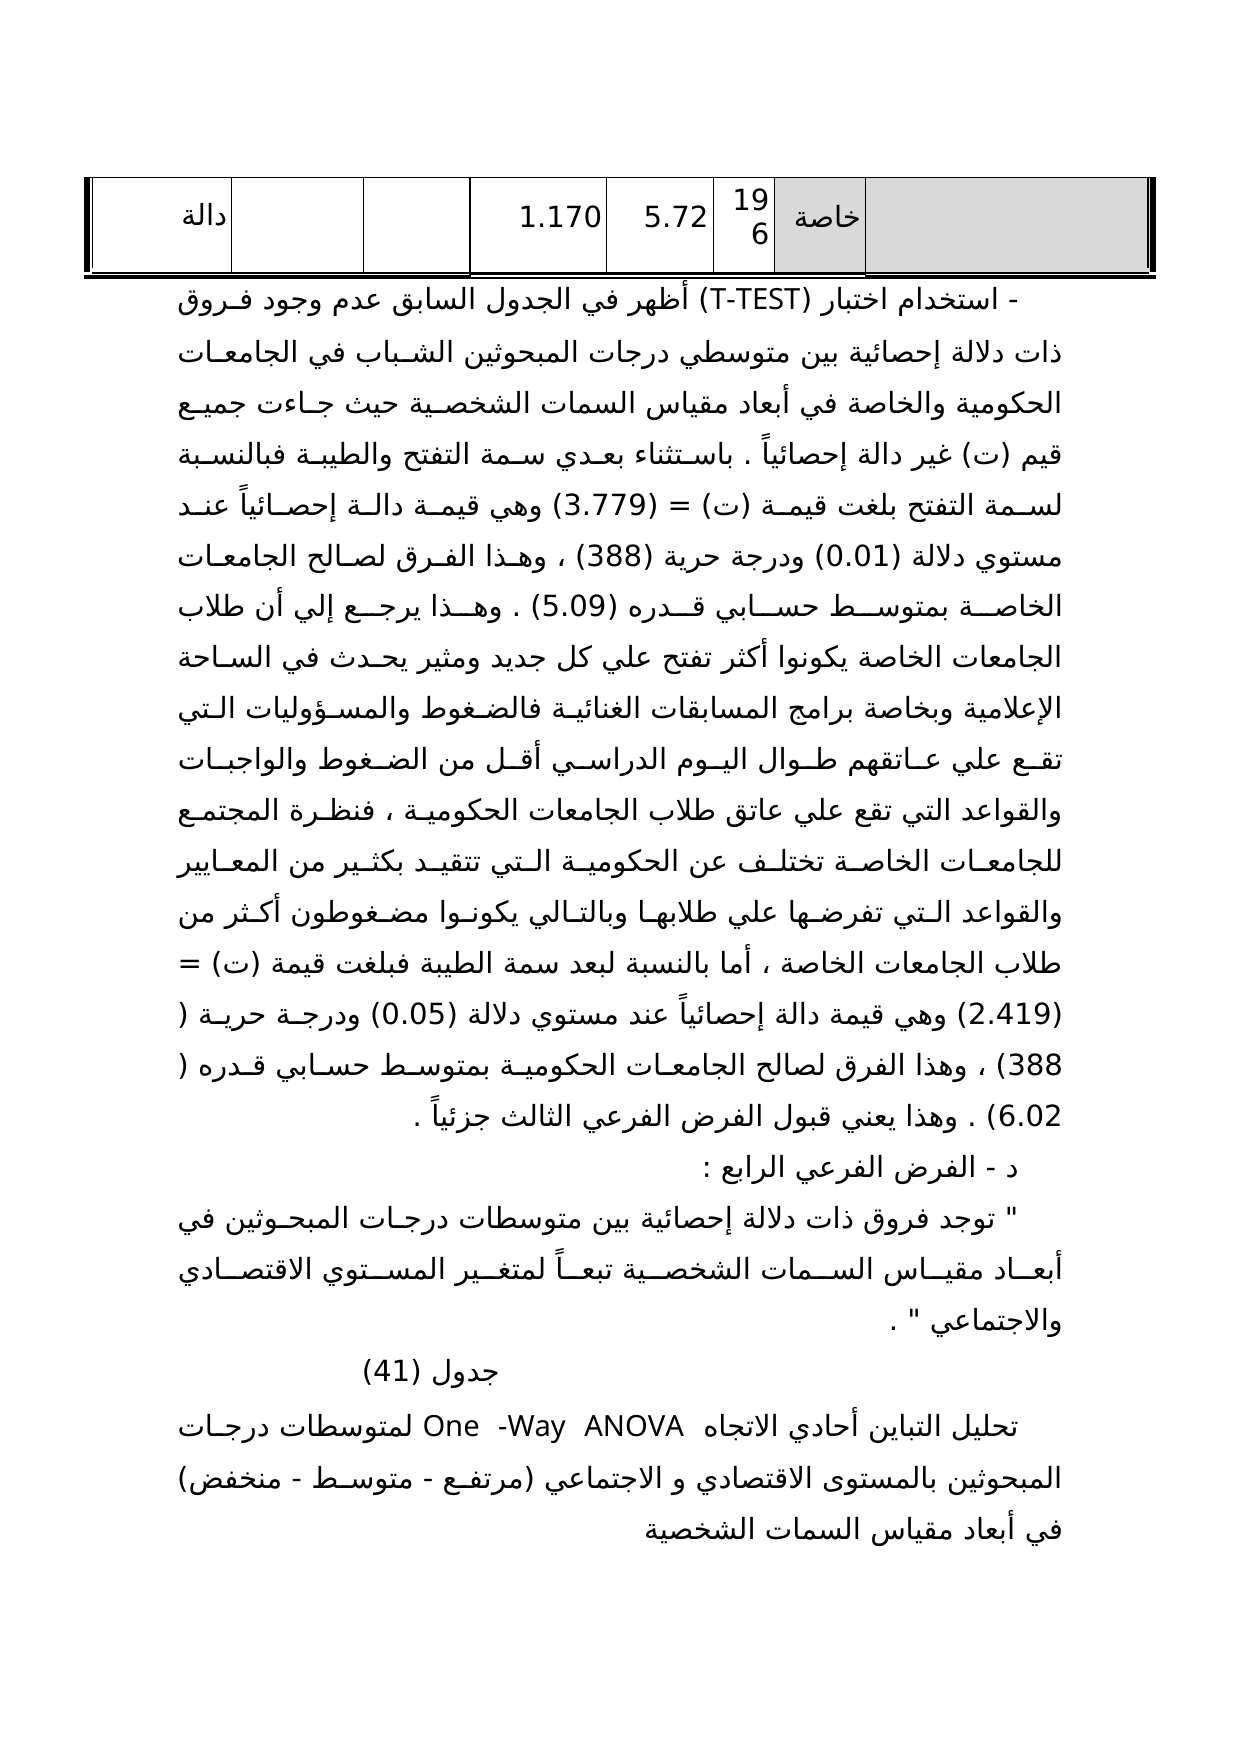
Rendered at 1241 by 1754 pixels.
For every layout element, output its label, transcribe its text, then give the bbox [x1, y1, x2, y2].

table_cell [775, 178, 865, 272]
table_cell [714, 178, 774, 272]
text د - الفرض الفرعي الرابع : [177, 1150, 1063, 1184]
text تحليل التباين أحادي الاتجاه One -Way ANOVA لمتوسطات درجات المبحوثين بالمستوى الاقتصادي و الاجتماعي (مرتفع - متوسط - منخفض) في أبعاد مقياس السمات الشخصية [177, 1405, 1063, 1546]
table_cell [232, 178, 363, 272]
text " توجد فروق ذات دلالة إحصائية بين متوسطات درجات المبحوثين في أبعاد مقياس السمات الشخصية تبعاً لمتغير المستوي الاقتصادي والاجتماعي " . [177, 1201, 1063, 1337]
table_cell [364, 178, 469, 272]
text - استخدام اختبار (T-TEST) أظهر في الجدول السابق عدم وجود فروق ذات دلالة إحصائية بين متوسطي درجات المبحوثين الشباب في الجامعات الحكومية والخاصة في أبعاد مقياس السمات الشخصية حيث جاءت جميع قيم (ت) غير دالة إحصائياً . باستثناء بعدي سمة التفتح والطيبة فبالنسبة لسمة التفتح بلغت قيمة (ت) = (3.779) وهي قيمة دالة إحصائياً عند مستوي دلالة (0.01) ودرجة حرية (388) ، وهذا الفرق لصالح الجامعات الخاصة بمتوسط حسابي قدره (5.09) . وهذا يرجع إلي أن طلاب الجامعات الخاصة يكونوا أكثر تفتح علي كل جديد ومثير يحدث في الساحة الإعلامية وبخاصة برامج المسابقات الغنائية فالضغوط والمسؤوليات التي تقع علي عاتقهم طوال اليوم الدراسي أقل من الضغوط والواجبات والقواعد التي تقع علي عاتق طلاب الجامعات الحكومية ، فنظرة المجتمع للجامعات الخاصة تختلف عن الحكومية التي تتقيد بكثير من المعايير والقواعد التي تفرضها علي طلابها وبالتالي يكونوا مضغوطون أكثر من طلاب الجامعات الخاصة ، أما بالنسبة لبعد سمة الطيبة فبلغت قيمة (ت) = (2.419) وهي قيمة دالة إحصائياً عند مستوي دلالة (0.05) ودرجة حرية (388) ، وهذا الفرق لصالح الجامعات الحكومية بمتوسط حسابي قدره (6.02) . وهذا يعني قبول الفرض الفرعي الثالث جزئياً . [177, 279, 1063, 1133]
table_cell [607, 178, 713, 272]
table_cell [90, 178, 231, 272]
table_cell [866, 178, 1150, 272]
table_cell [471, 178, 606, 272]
text جدول (41) [177, 1354, 1063, 1388]
